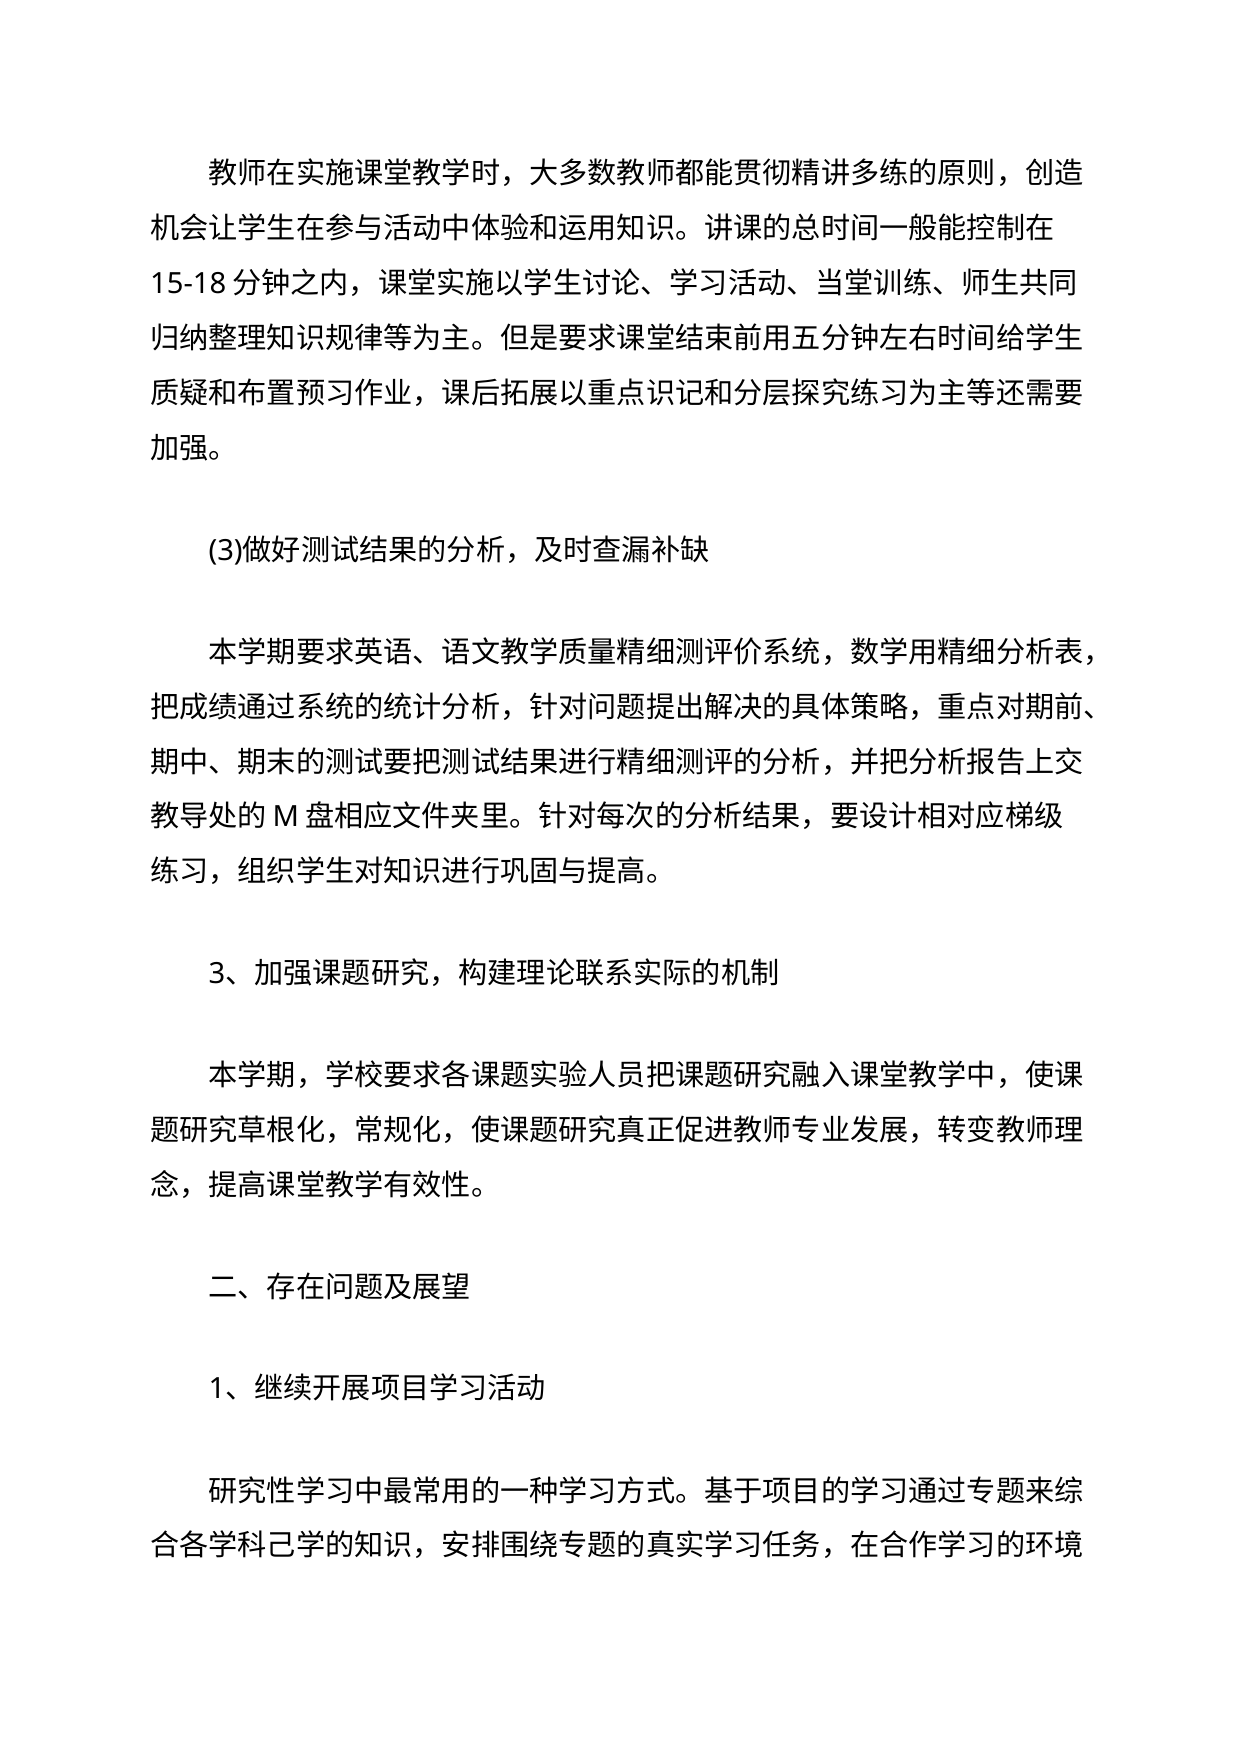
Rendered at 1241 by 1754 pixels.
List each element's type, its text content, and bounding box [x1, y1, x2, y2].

text 本学期，学校要求各课题实验人员把课题研究融入课堂教学中，使课题研究草根化，常规化，使课题研究真正促进教师专业发展，转变教师理念，提高课堂教学有效性。 [150, 1052, 1090, 1204]
text 二、存在问题及展望 [150, 1263, 1090, 1306]
text 1、继续开展项目学习活动 [150, 1365, 1090, 1407]
text (3)做好测试结果的分析，及时查漏补缺 [150, 526, 1090, 569]
text 本学期要求英语、语文教学质量精细测评价系统，数学用精细分析表，把成绩通过系统的统计分析，针对问题提出解决的具体策略，重点对期前、期中、期末的测试要把测试结果进行精细测评的分析，并把分析报告上交教导处的M盘相应文件夹里。针对每次的分析结果，要设计相对应梯级练习，组织学生对知识进行巩固与提高。 [150, 628, 1090, 890]
text 教师在实施课堂教学时，大多数教师都能贯彻精讲多练的原则，创造机会让学生在参与活动中体验和运用知识。讲课的总时间一般能控制在15-18分钟之内，课堂实施以学生讨论、学习活动、当堂训练、师生共同归纳整理知识规律等为主。但是要求课堂结束前用五分钟左右时间给学生质疑和布置预习作业，课后拓展以重点识记和分层探究练习为主等还需要加强。 [150, 150, 1090, 467]
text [150, 1467, 1090, 1564]
text 3、加强课题研究，构建理论联系实际的机制 [150, 950, 1090, 992]
